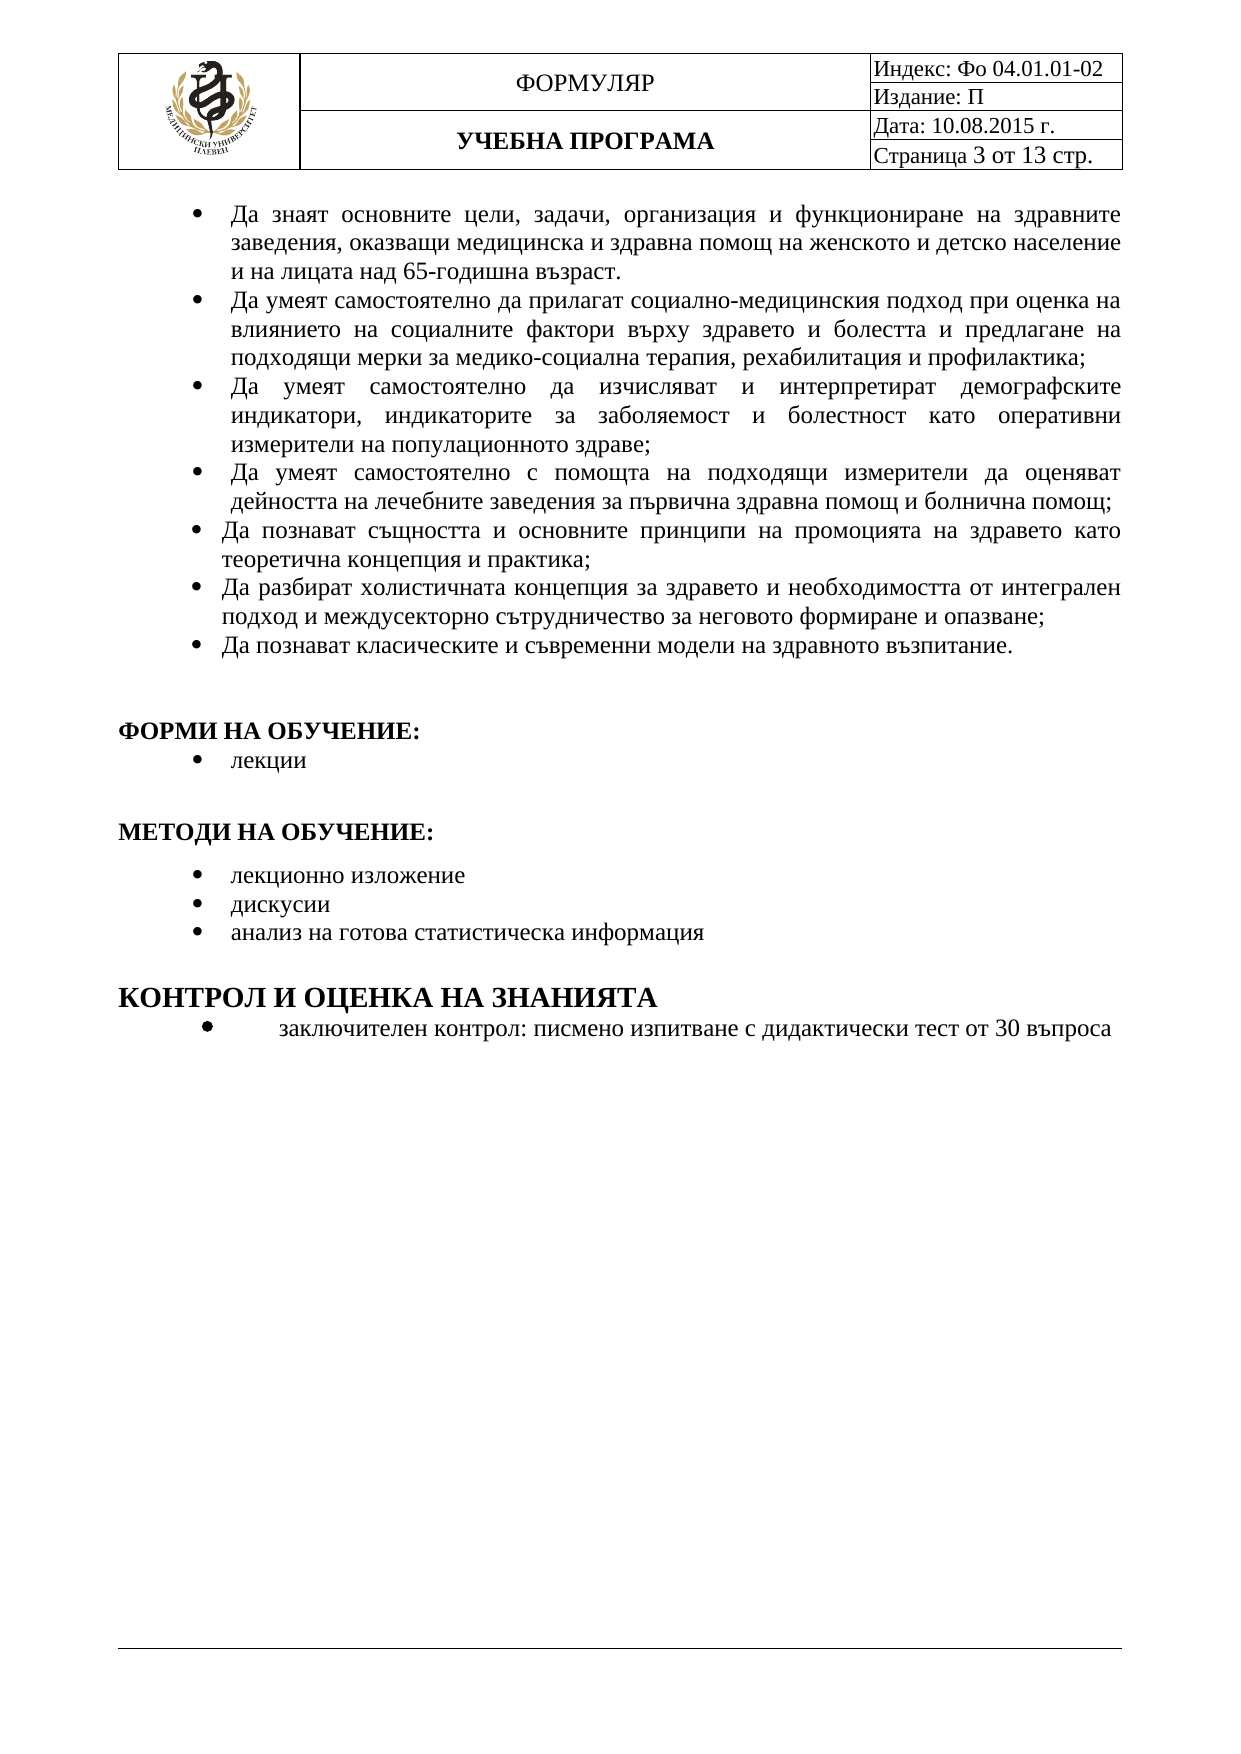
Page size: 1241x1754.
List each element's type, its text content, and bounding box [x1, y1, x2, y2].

list дискусии [193, 889, 1122, 917]
list заключителен контрол: писмено изпитване с дидактически тест от 30 въпроса Тематично разпределение на лекциите по „Социална медицина с промоция здравето” за специалност „Рентгенов лаборант” [192, 1013, 1122, 1043]
list Да разбират холистичната концепция за здравето и необходимостта от интегрален подход и междусекторно сътрудничество за неговото формиране и опазване; [192, 572, 1122, 630]
list анализ на готова статистическа информация [193, 917, 1122, 946]
list лекционно изложение [193, 860, 1122, 889]
list КОНТРОЛ И ОЦЕНКА НА ЗНАНИЯТА [118, 980, 1122, 1013]
list Да познават същността и основните принципи на промоцията на здравето като теоретична концепция и практика; [192, 515, 1122, 572]
list Да умеят самостоятелно да прилагат социално-медицинския подход при оценка на влиянието на социалните фактори върху здравето и болестта и предлагане на подходящи мерки за медико-социална терапия, рехабилитация и профилактика; [193, 285, 1122, 371]
list Да умеят самостоятелно с помощта на подходящи измерители да оценяват дейността на лечебните заведения за първична здравна помощ и болнична помощ; [193, 457, 1122, 515]
list Да знаят основните цели, задачи, организация и функциониране на здравните заведения, оказващи медицинска и здравна помощ на женското и детско население и на лицата над 65-годишна възраст. [193, 199, 1122, 285]
list Да познават класическите и съвременни модели на здравното възпитание. [192, 630, 1122, 659]
list лекции [193, 745, 1122, 774]
list Да умеят самостоятелно да изчисляват и интерпретират демографските индикатори, индикаторите за заболяемост и болестност като оперативни измерители на популационното здраве; [193, 371, 1122, 457]
text Методи на обучение: [118, 817, 1122, 846]
text ФОРМИ НА ОБУЧЕНИЕ: [118, 716, 1122, 745]
